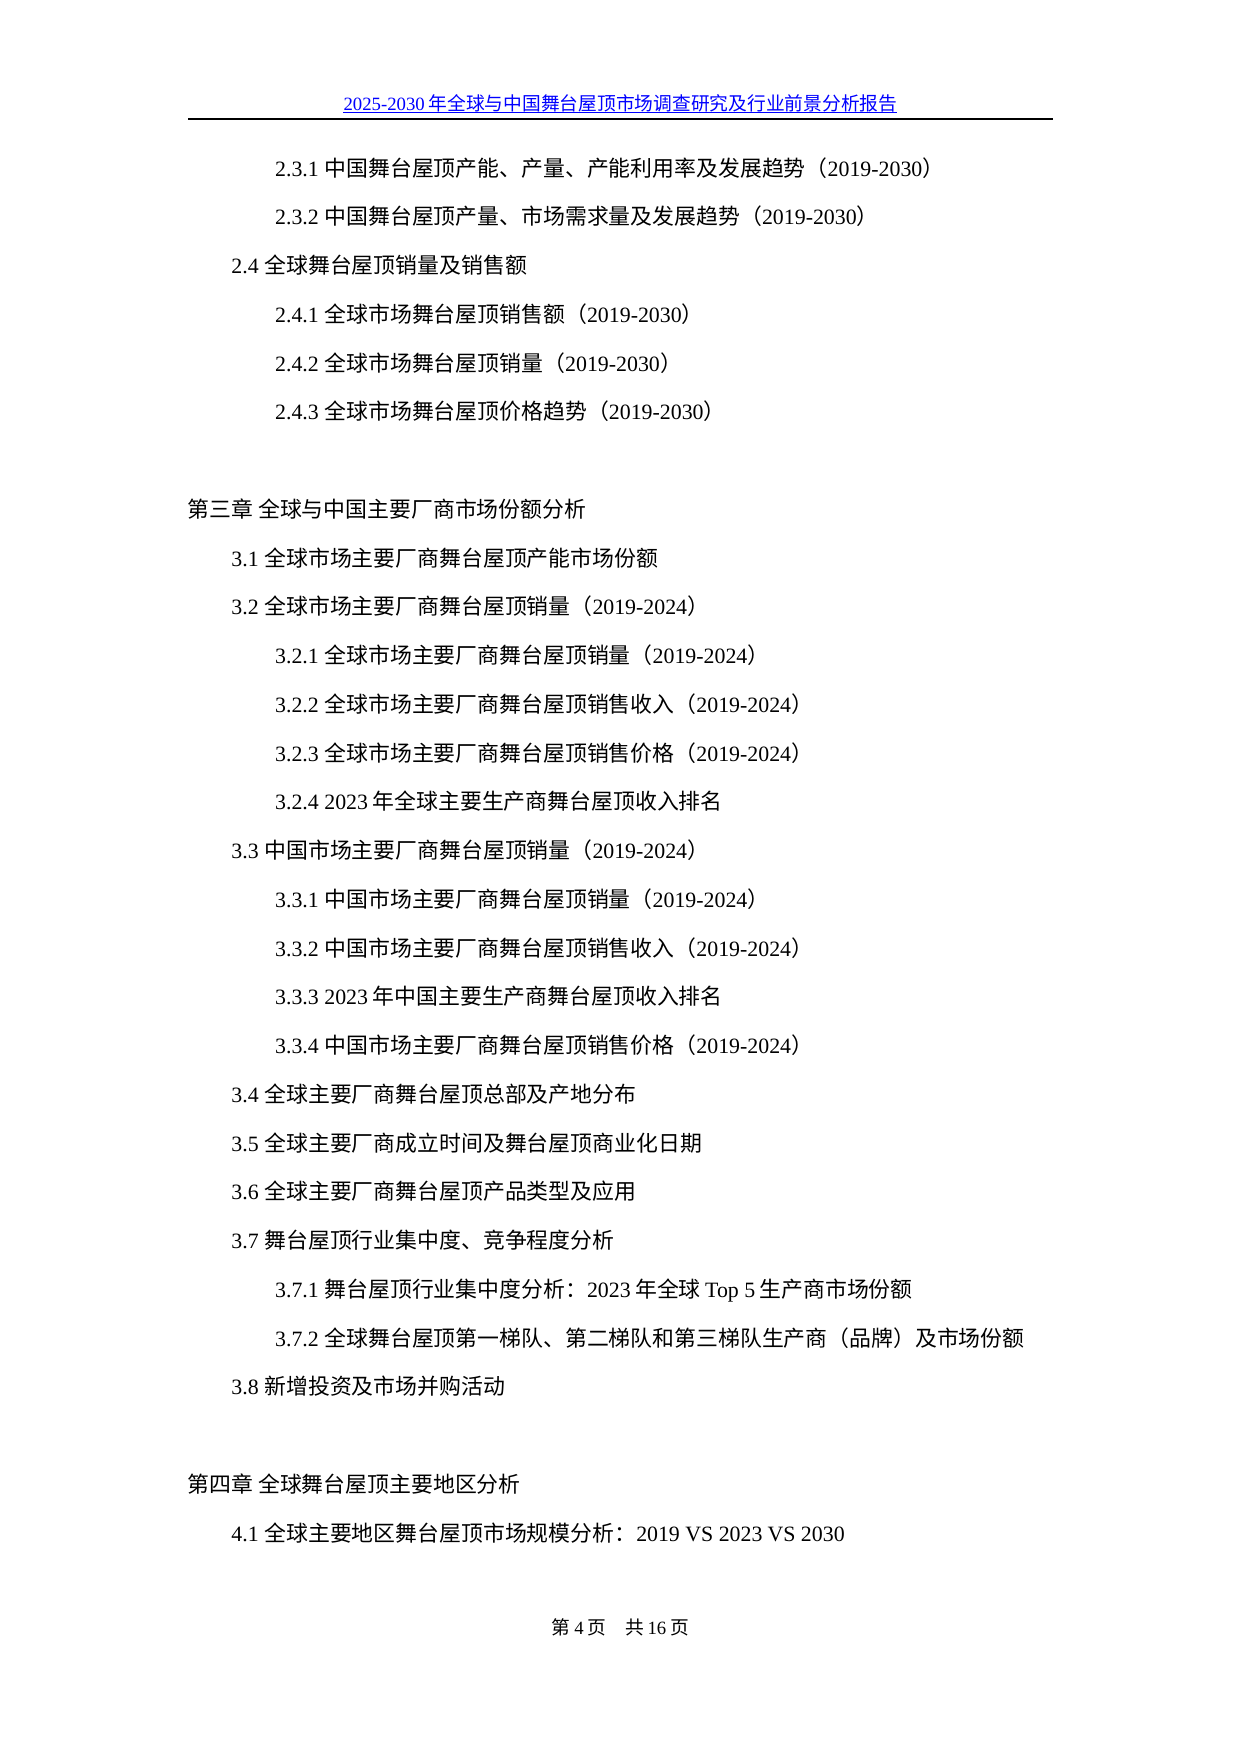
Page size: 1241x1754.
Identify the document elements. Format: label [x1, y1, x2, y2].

text [187, 150, 1053, 1548]
